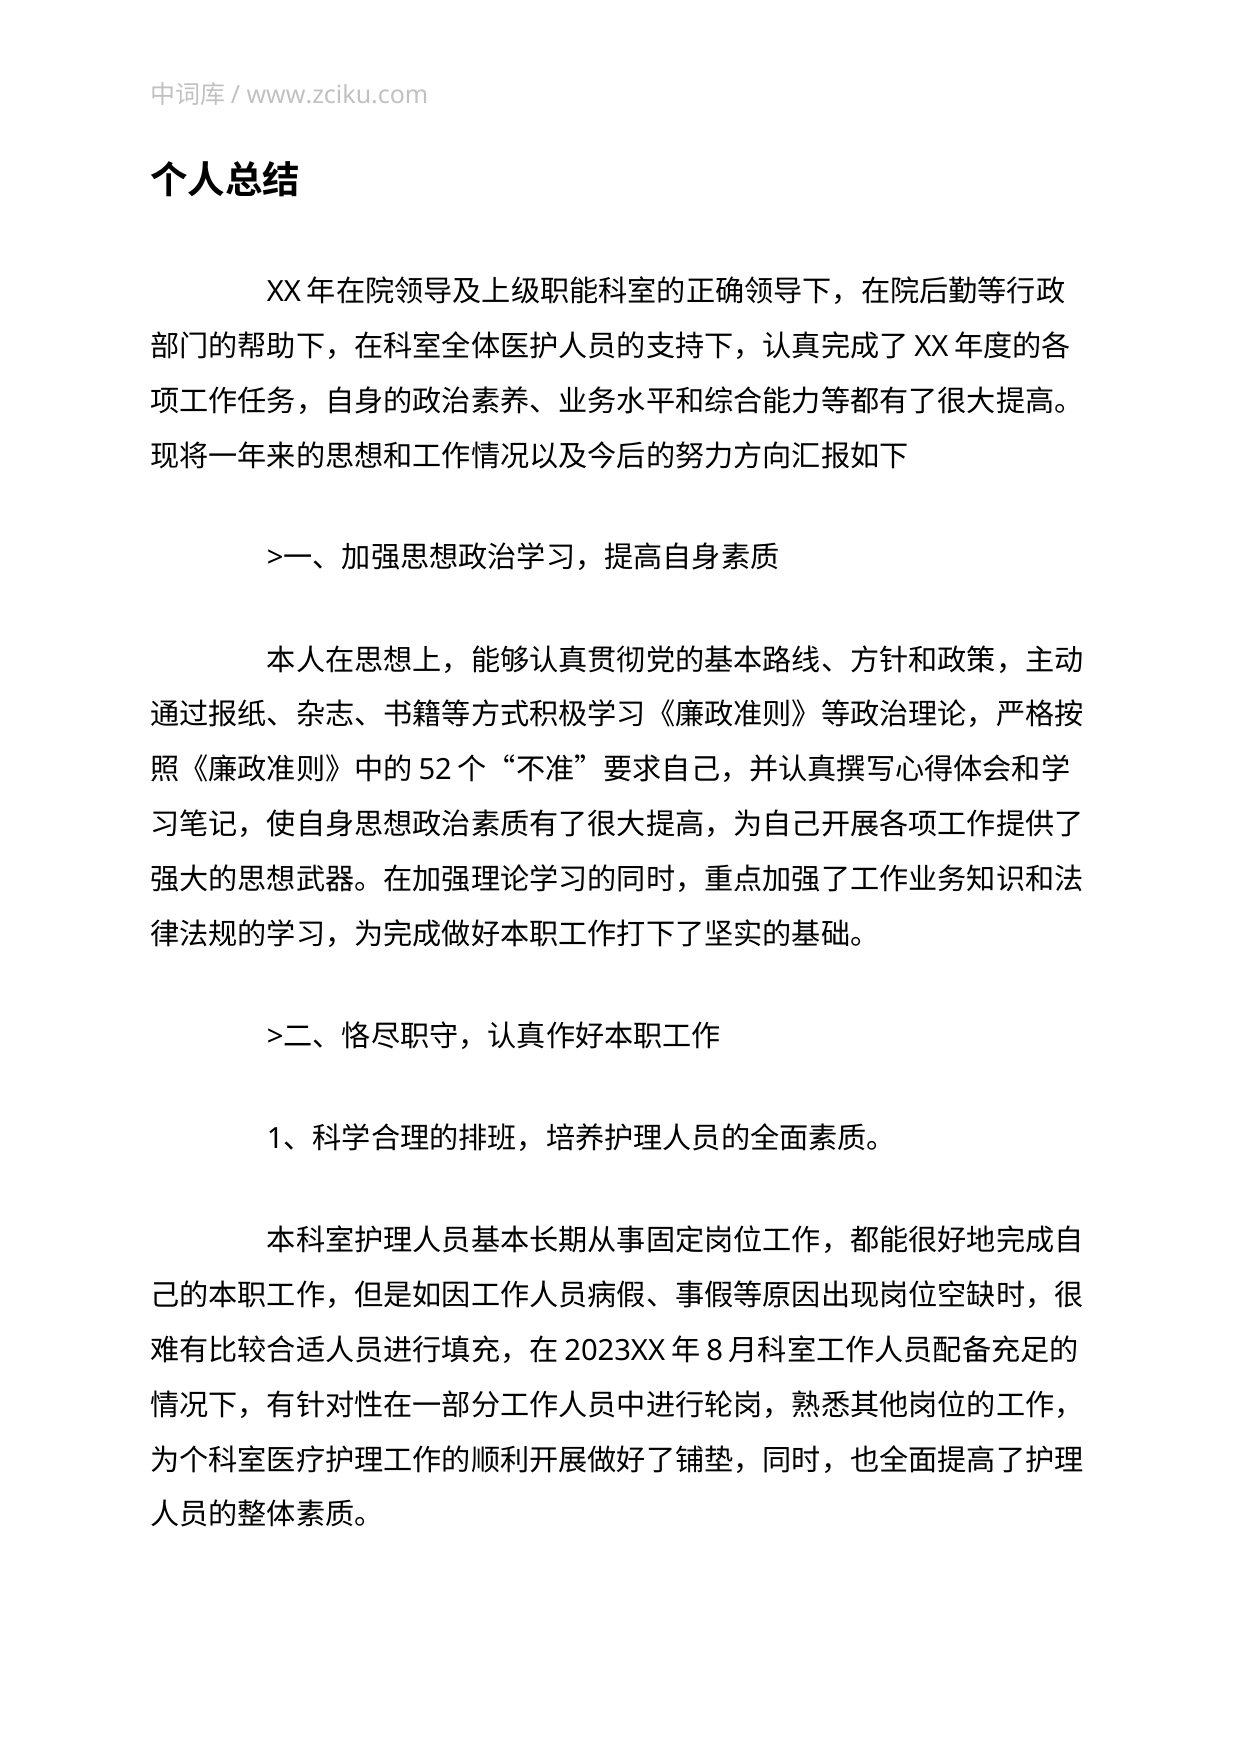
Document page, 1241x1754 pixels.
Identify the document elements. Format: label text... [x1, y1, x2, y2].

text >二、恪尽职守，认真作好本职工作 [150, 1012, 1090, 1055]
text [150, 150, 1090, 204]
text XX年在院领导及上级职能科室的正确领导下，在院后勤等行政部门的帮助下，在科室全体医护人员的支持下，认真完成了XX年度的各项工作任务，自身的政治素养、业务水平和综合能力等都有了很大提高。现将一年来的思想和工作情况以及今后的努力方向汇报如下 [150, 267, 1090, 474]
text 本人在思想上，能够认真贯彻党的基本路线、方针和政策，主动通过报纸、杂志、书籍等方式积极学习《廉政准则》等政治理论，严格按照《廉政准则》中的52个“不准”要求自己，并认真撰写心得体会和学习笔记，使自身思想政治素质有了很大提高，为自己开展各项工作提供了强大的思想武器。在加强理论学习的同时，重点加强了工作业务知识和法律法规的学习，为完成做好本职工作打下了坚实的基础。 [150, 636, 1090, 953]
text 本科室护理人员基本长期从事固定岗位工作，都能很好地完成自己的本职工作，但是如因工作人员病假、事假等原因出现岗位空缺时，很难有比较合适人员进行填充，在2023XX年8月科室工作人员配备充足的情况下，有针对性在一部分工作人员中进行轮岗，熟悉其他岗位的工作，为个科室医疗护理工作的顺利开展做好了铺垫，同时，也全面提高了护理人员的整体素质。 [150, 1216, 1090, 1533]
text 1、科学合理的排班，培养护理人员的全面素质。 [150, 1114, 1090, 1157]
text >一、加强思想政治学习，提高自身素质 [150, 534, 1090, 576]
